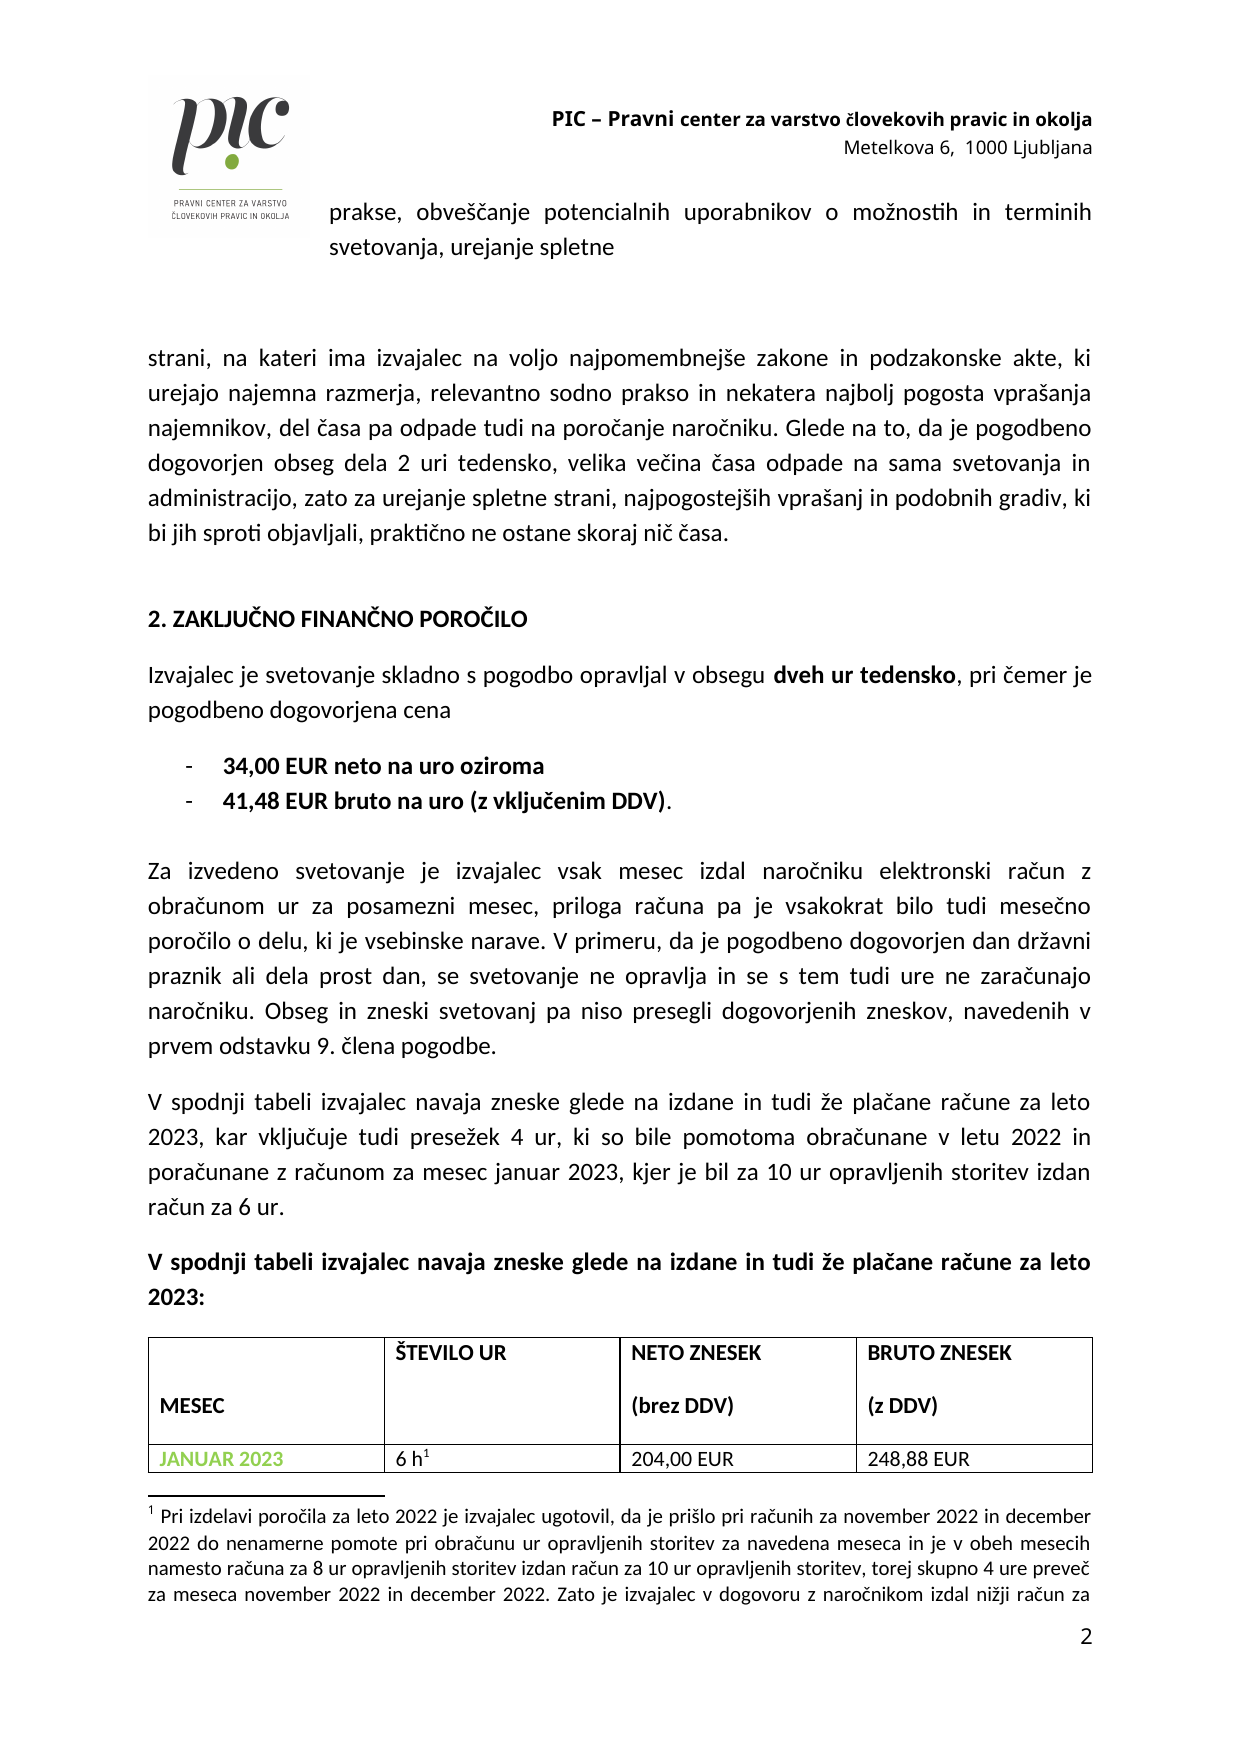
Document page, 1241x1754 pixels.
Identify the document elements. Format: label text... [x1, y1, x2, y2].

table_header ŠTEVILO UR [385, 1338, 619, 1444]
table_header NETO ZNESEK (brez DDV) [621, 1338, 856, 1444]
table_header BRUTO ZNESEK (z DDV) [857, 1338, 1092, 1444]
table_cell 204,00 EUR [621, 1445, 856, 1472]
table_cell JANUAR 2023 [149, 1445, 384, 1472]
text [148, 196, 1093, 261]
picture [147, 75, 311, 238]
list 34,00 EUR neto na uro oziroma [185, 750, 1093, 780]
table_header MESEC [149, 1338, 384, 1444]
list 41,48 EUR bruto na uro (z vključenim DDV). [185, 785, 1093, 815]
table_cell 248,88 EUR [857, 1445, 1092, 1472]
table_cell 6 h [385, 1445, 619, 1472]
text V spodnji tabeli izvajalec navaja zneske glede na izdane in tudi že plačane račune za leto 2023, kar vključuje tudi presežek 4 ur, ki so bile pomotoma obračunane v letu 2022 in poračunane z računom za mesec januar 2023, kjer je bil za 10 ur opravljenih storitev izdan račun za 6 ur. [148, 1086, 1093, 1221]
text Izvajalec je svetovanje skladno s pogodbo opravljal v obsegu dveh ur tedensko, pri čemer je pogodbeno dogovorjena cena [148, 659, 1093, 724]
text Za izvedeno svetovanje je izvajalec vsak mesec izdal naročniku elektronski račun z obračunom ur za posamezni mesec, priloga računa pa je vsakokrat bilo tudi mesečno poročilo o delu, ki je vsebinske narave. V primeru, da je pogodbeno dogovorjen dan državni praznik ali dela prost dan, se svetovanje ne opravlja in se s tem tudi ure ne zaračunajo naročniku. Obseg in zneski svetovanj pa niso presegli dogovorjenih zneskov, navedenih v prvem odstavku 9. člena pogodbe. [148, 855, 1093, 1060]
text V spodnji tabeli izvajalec navaja zneske glede na izdane in tudi že plačane račune za leto 2023: [148, 1246, 1093, 1312]
text strani, na kateri ima izvajalec na voljo najpomembnejše zakone in podzakonske akte, ki urejajo najemna razmerja, relevantno sodno prakso in nekatera najbolj pogosta vprašanja najemnikov, del časa pa odpade tudi na poročanje naročniku. Glede na to, da je pogodbeno dogovorjen obseg dela 2 uri tedensko, velika večina časa odpade na sama svetovanja in administracijo, zato za urejanje spletne strani, najpogostejših vprašanj in podobnih gradiv, ki bi jih sproti objavljali, praktično ne ostane skoraj nič časa. [148, 342, 1093, 548]
text 2. ZAKLJUČNO FINANČNO POROČILO [148, 603, 1093, 634]
